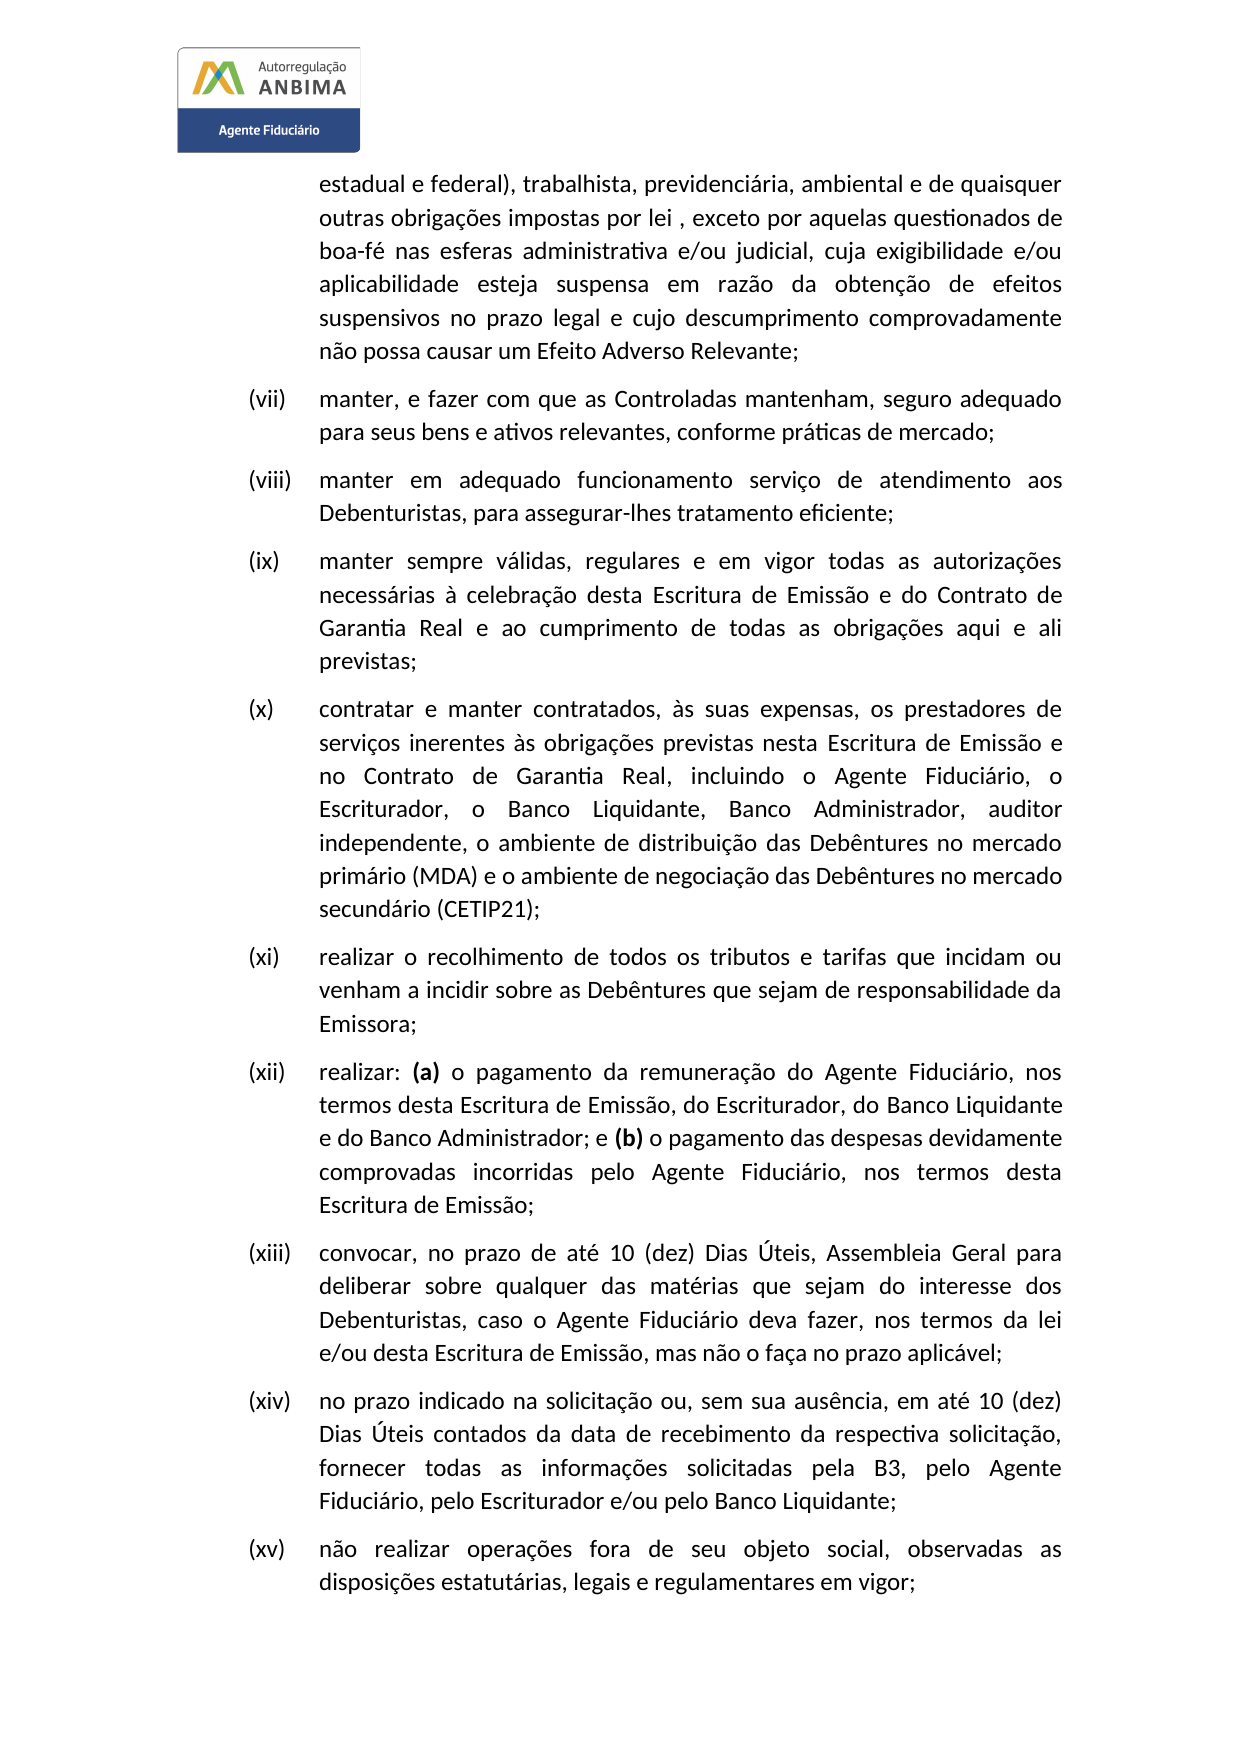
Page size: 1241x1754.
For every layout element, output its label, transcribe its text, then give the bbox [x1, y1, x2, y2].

text realizar: (a) o pagamento da remuneração do Agente Fiduciário, nos termos desta Escritura de Emissão, do Escriturador, do Banco Liquidante e do Banco Administrador; e (b) o pagamento das despesas devidamente comprovadas incorridas pelo Agente Fiduciário, nos termos desta Escritura de Emissão; [248, 1053, 1063, 1220]
text manter, e fazer com que as Controladas mantenham, seguro adequado para seus bens e ativos relevantes, conforme práticas de mercado; [248, 381, 1063, 447]
text manter sempre válidas, regulares e em vigor todas as autorizações necessárias à celebração desta Escritura de Emissão e do Contrato de Garantia Real e ao cumprimento de todas as obrigações aqui e ali previstas; [248, 543, 1063, 676]
text convocar, no prazo de até 10 (dez) Dias Úteis, Assembleia Geral para deliberar sobre qualquer das matérias que sejam do interesse dos Debenturistas, caso o Agente Fiduciário deva fazer, nos termos da lei e/ou desta Escritura de Emissão, mas não o faça no prazo aplicável; [248, 1235, 1063, 1368]
text manter em adequado funcionamento serviço de atendimento aos Debenturistas, para assegurar-lhes tratamento eficiente; [248, 462, 1063, 528]
picture [177, 47, 361, 153]
text realizar o recolhimento de todos os tributos e tarifas que incidam ou venham a incidir sobre as Debêntures que sejam de responsabilidade da Emissora; [248, 939, 1063, 1039]
text contratar e manter contratados, às suas expensas, os prestadores de serviços inerentes às obrigações previstas nesta Escritura de Emissão e no Contrato de Garantia Real, incluindo o Agente Fiduciário, o Escriturador, o Banco Liquidante, Banco Administrador, auditor independente, o ambiente de distribuição das Debêntures no mercado primário (MDA) e o ambiente de negociação das Debêntures no mercado secundário (CETIP21); [248, 691, 1063, 924]
text no prazo indicado na solicitação ou, sem sua ausência, em até 10 (dez) Dias Úteis contados da data de recebimento da respectiva solicitação, fornecer todas as informações solicitadas pela B3, pelo Agente Fiduciário, pelo Escriturador e/ou pelo Banco Liquidante; [248, 1383, 1063, 1516]
text não realizar operações fora de seu objeto social, observadas as disposições estatutárias, legais e regulamentares em vigor; [248, 1531, 1063, 1597]
